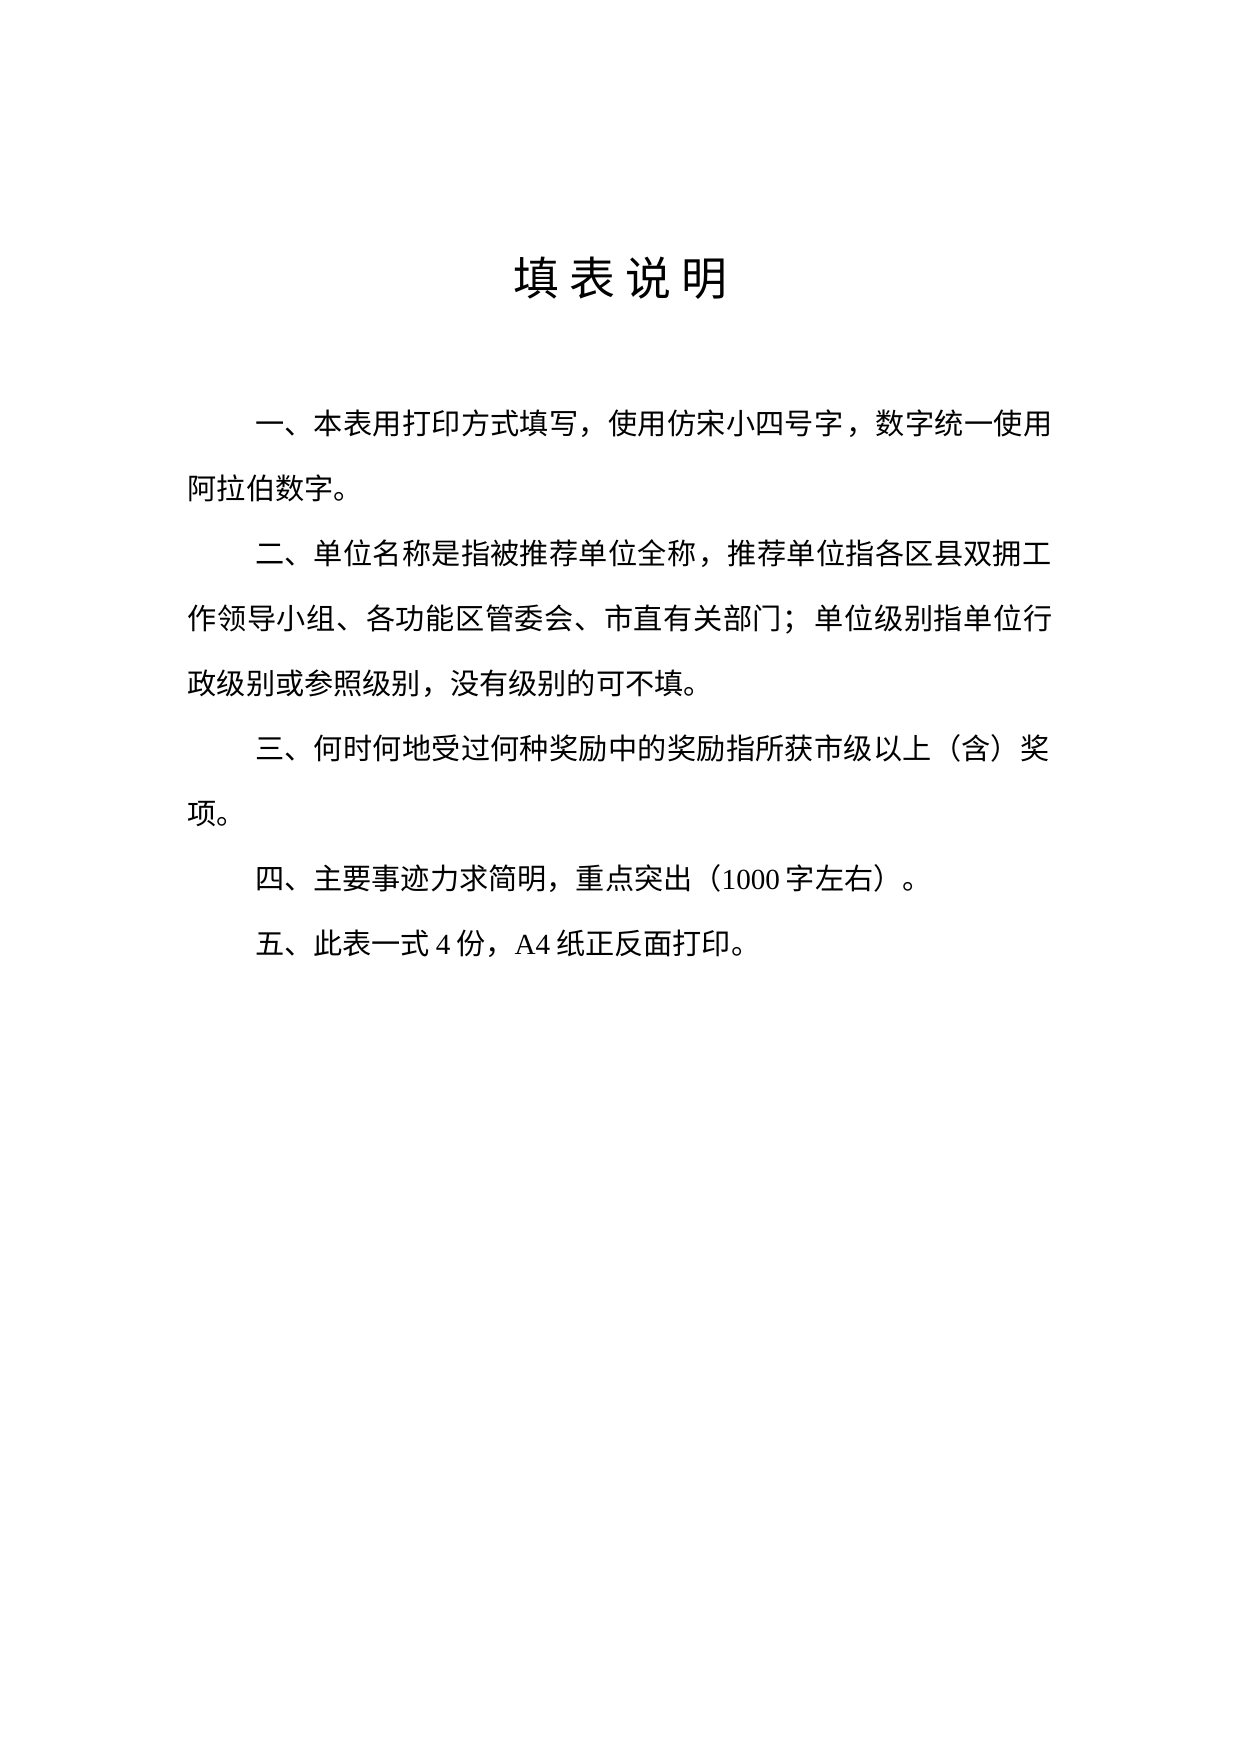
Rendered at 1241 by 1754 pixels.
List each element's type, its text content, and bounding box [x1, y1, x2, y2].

text 五、此表一式4份，A4纸正反面打印。 [187, 909, 1053, 974]
text 四、主要事迹力求简明，重点突出（1000字左右）。 [187, 844, 1053, 909]
text 填 表 说 明 [187, 227, 1053, 324]
text 一、本表用打印方式填写，使用仿宋小四号字，数字统一使用阿拉伯数字。 [187, 389, 1053, 519]
text 二、单位名称是指被推荐单位全称，推荐单位指各区县双拥工作领导小组、各功能区管委会、市直有关部门；单位级别指单位行政级别或参照级别，没有级别的可不填。 [187, 519, 1053, 714]
text 三、何时何地受过何种奖励中的奖励指所获市级以上（含）奖项。 [187, 714, 1053, 844]
